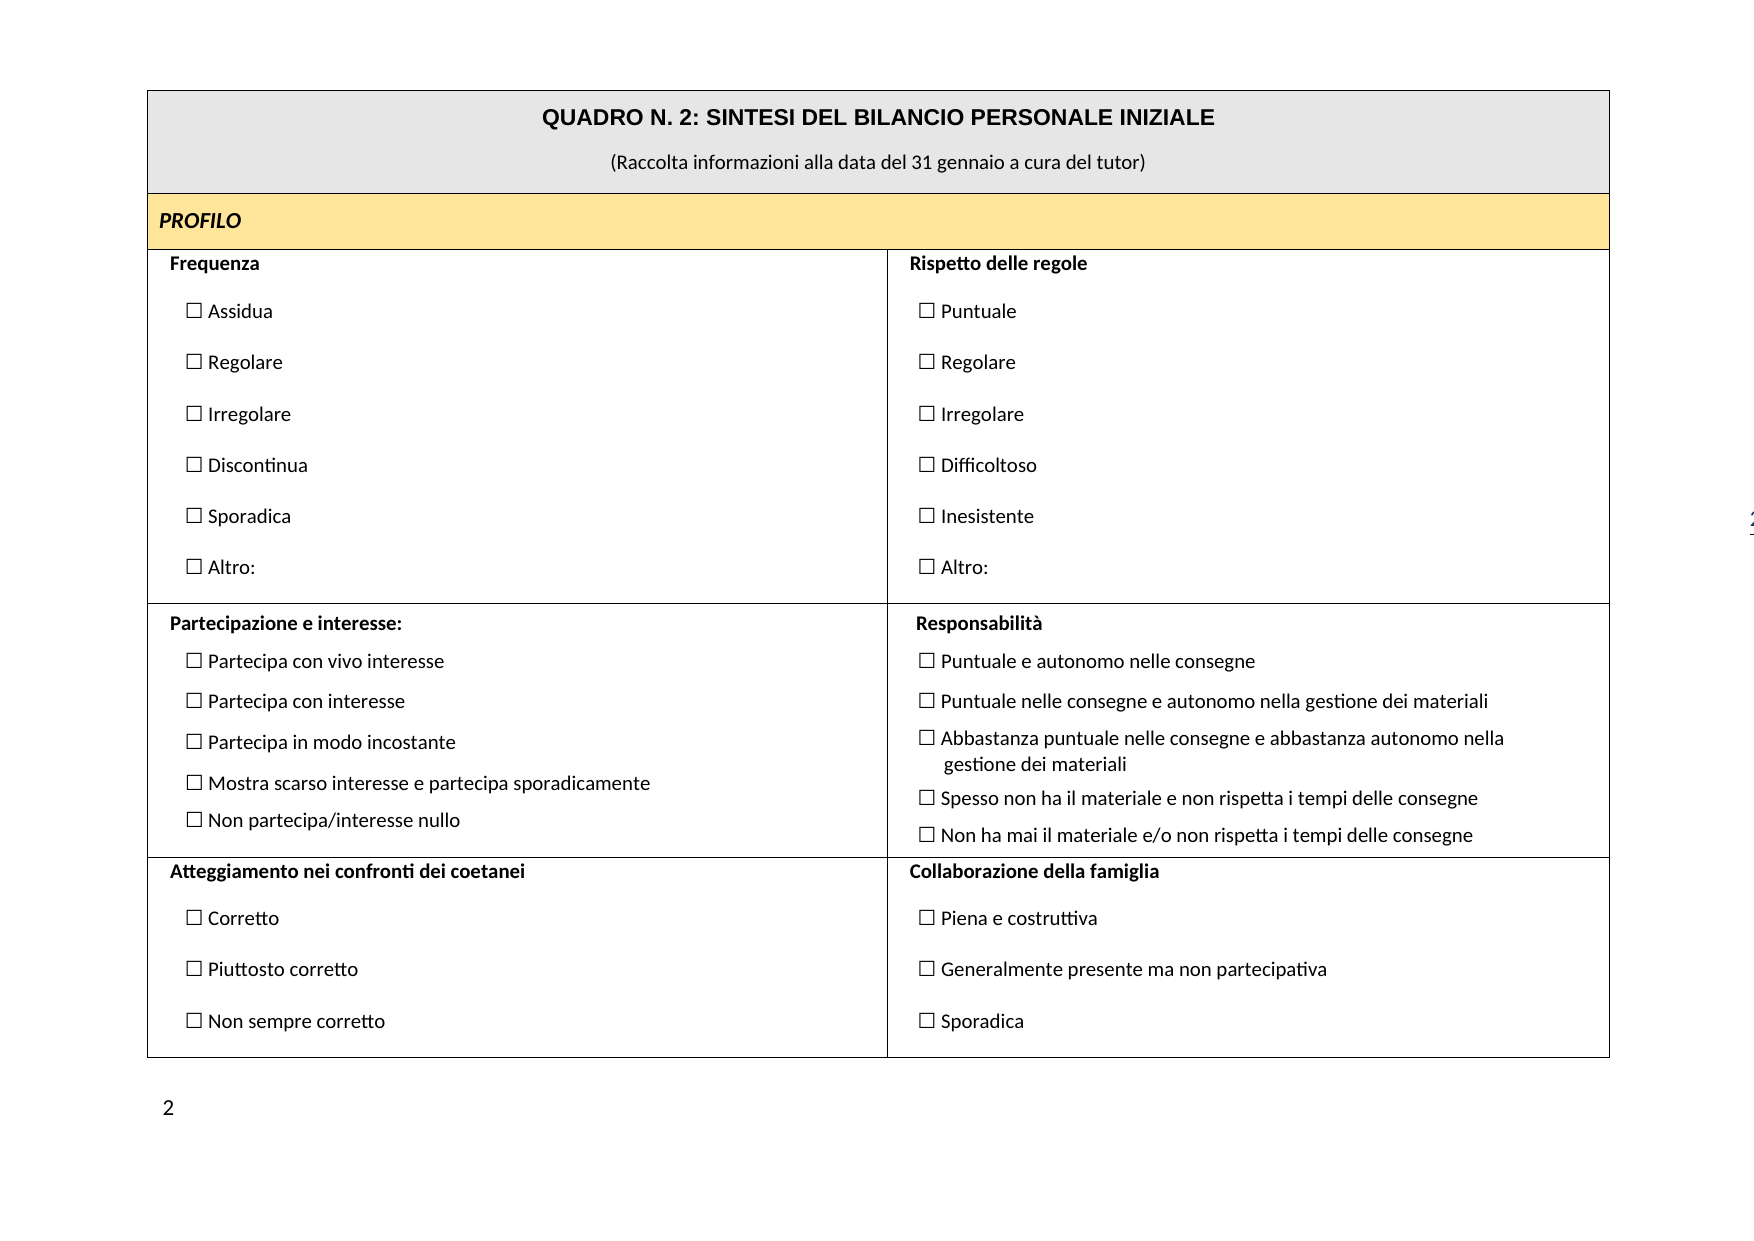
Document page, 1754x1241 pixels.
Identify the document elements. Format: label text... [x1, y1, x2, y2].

table_cell Partecipazione e interesse: ☐ Partecipa con vivo interesse ☐ Partecipa con interesse ☐ Partecipa in modo incostante ☐ Mostra scarso interesse e partecipa sporadicamente ☐ Non partecipa/interesse nullo [148, 604, 887, 857]
table_header QUADRO N. 2: SINTESI DEL BILANCIO PERSONALE INIZIALE (Raccolta informazioni alla data del 31 gennaio a cura del tutor) [148, 91, 1609, 193]
table_cell Frequenza ☐ Assidua ☐ Regolare ☐ Irregolare ☐ Discontinua ☐ Sporadica ☐ Altro: [148, 250, 887, 603]
table_cell PROFILO [148, 194, 1609, 249]
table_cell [888, 858, 1609, 1057]
table_cell Rispetto delle regole ☐ Puntuale ☐ Regolare ☐ Irregolare ☐ Difficoltoso ☐ Inesistente ☐ Altro: [888, 250, 1609, 603]
table_cell Responsabilità ☐ Puntuale e autonomo nelle consegne ☐ Puntuale nelle consegne e autonomo nella gestione dei materiali ☐ Abbastanza puntuale nelle consegne e abbastanza autonomo nella gestione dei materiali ☐ Spesso non ha il materiale e non rispetta i tempi delle consegne ☐ Non ha mai il materiale e/o non rispetta i tempi delle consegne [888, 604, 1609, 857]
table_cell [148, 858, 887, 1057]
